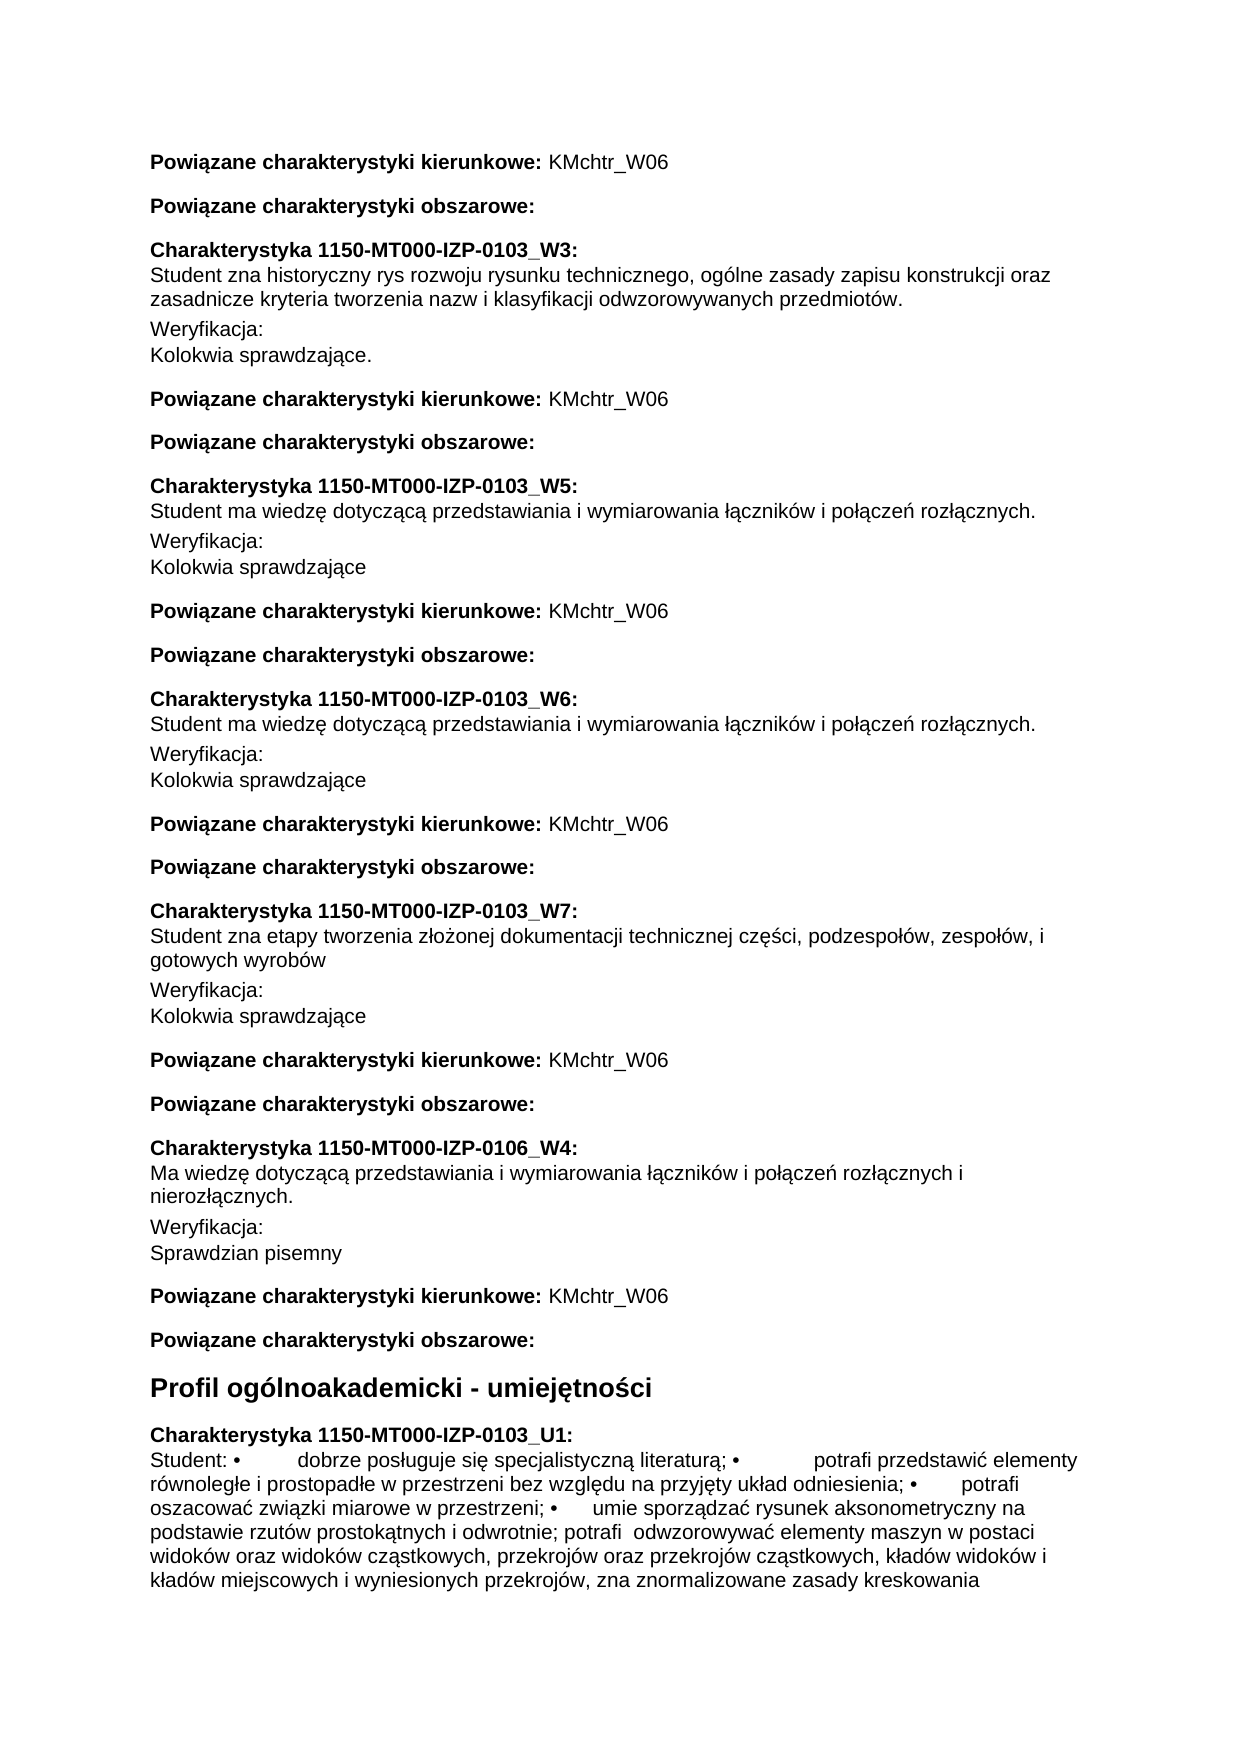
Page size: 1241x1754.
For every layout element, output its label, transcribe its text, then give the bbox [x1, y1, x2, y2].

subtitle Profil ogólnoakademicki - umiejętności [150, 1372, 1090, 1403]
text Powiązane charakterystyki kierunkowe: KMchtr_W06 [150, 1048, 1090, 1072]
text Kolokwia sprawdzające [150, 555, 1090, 579]
text Powiązane charakterystyki kierunkowe: KMchtr_W06 [150, 386, 1090, 410]
text Kolokwia sprawdzające. [150, 343, 1090, 367]
text Student zna historyczny rys rozwoju rysunku technicznego, ogólne zasady zapisu konstrukcji oraz zasadnicze kryteria tworzenia nazw i klasyfikacji odwzorowywanych przedmiotów. [150, 262, 1090, 310]
text Charakterystyka 1150-MT000-IZP-0103_U1: [150, 1423, 1090, 1447]
text Weryfikacja: [150, 1214, 1090, 1238]
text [150, 1448, 1090, 1592]
text Powiązane charakterystyki obszarowe: [150, 855, 1090, 879]
text Weryfikacja: [150, 317, 1090, 341]
text Powiązane charakterystyki obszarowe: [150, 194, 1090, 218]
text Weryfikacja: [150, 742, 1090, 766]
text Powiązane charakterystyki obszarowe: [150, 430, 1090, 454]
text Kolokwia sprawdzające [150, 768, 1090, 792]
text Charakterystyka 1150-MT000-IZP-0103_W3: [150, 237, 1090, 261]
text Student ma wiedzę dotyczącą przedstawiania i wymiarowania łączników i połączeń rozłącznych. [150, 499, 1090, 523]
text Powiązane charakterystyki kierunkowe: KMchtr_W06 [150, 150, 1090, 174]
text Powiązane charakterystyki obszarowe: [150, 643, 1090, 667]
text Charakterystyka 1150-MT000-IZP-0106_W4: [150, 1135, 1090, 1159]
text Sprawdzian pisemny [150, 1241, 1090, 1264]
text Powiązane charakterystyki obszarowe: [150, 1092, 1090, 1116]
text Powiązane charakterystyki kierunkowe: KMchtr_W06 [150, 599, 1090, 623]
text Student ma wiedzę dotyczącą przedstawiania i wymiarowania łączników i połączeń rozłącznych. [150, 711, 1090, 735]
text Powiązane charakterystyki obszarowe: [150, 1328, 1090, 1352]
text Charakterystyka 1150-MT000-IZP-0103_W6: [150, 686, 1090, 710]
text Weryfikacja: [150, 529, 1090, 553]
text Weryfikacja: [150, 978, 1090, 1002]
text Powiązane charakterystyki kierunkowe: KMchtr_W06 [150, 811, 1090, 835]
text Charakterystyka 1150-MT000-IZP-0103_W7: [150, 899, 1090, 923]
text Kolokwia sprawdzające [150, 1004, 1090, 1028]
text Ma wiedzę dotyczącą przedstawiania i wymiarowania łączników i połączeń rozłącznych i nierozłącznych. [150, 1160, 1090, 1208]
text Student zna etapy tworzenia złożonej dokumentacji technicznej części, podzespołów, zespołów, i gotowych wyrobów [150, 924, 1090, 972]
text Powiązane charakterystyki kierunkowe: KMchtr_W06 [150, 1284, 1090, 1308]
text Charakterystyka 1150-MT000-IZP-0103_W5: [150, 474, 1090, 498]
